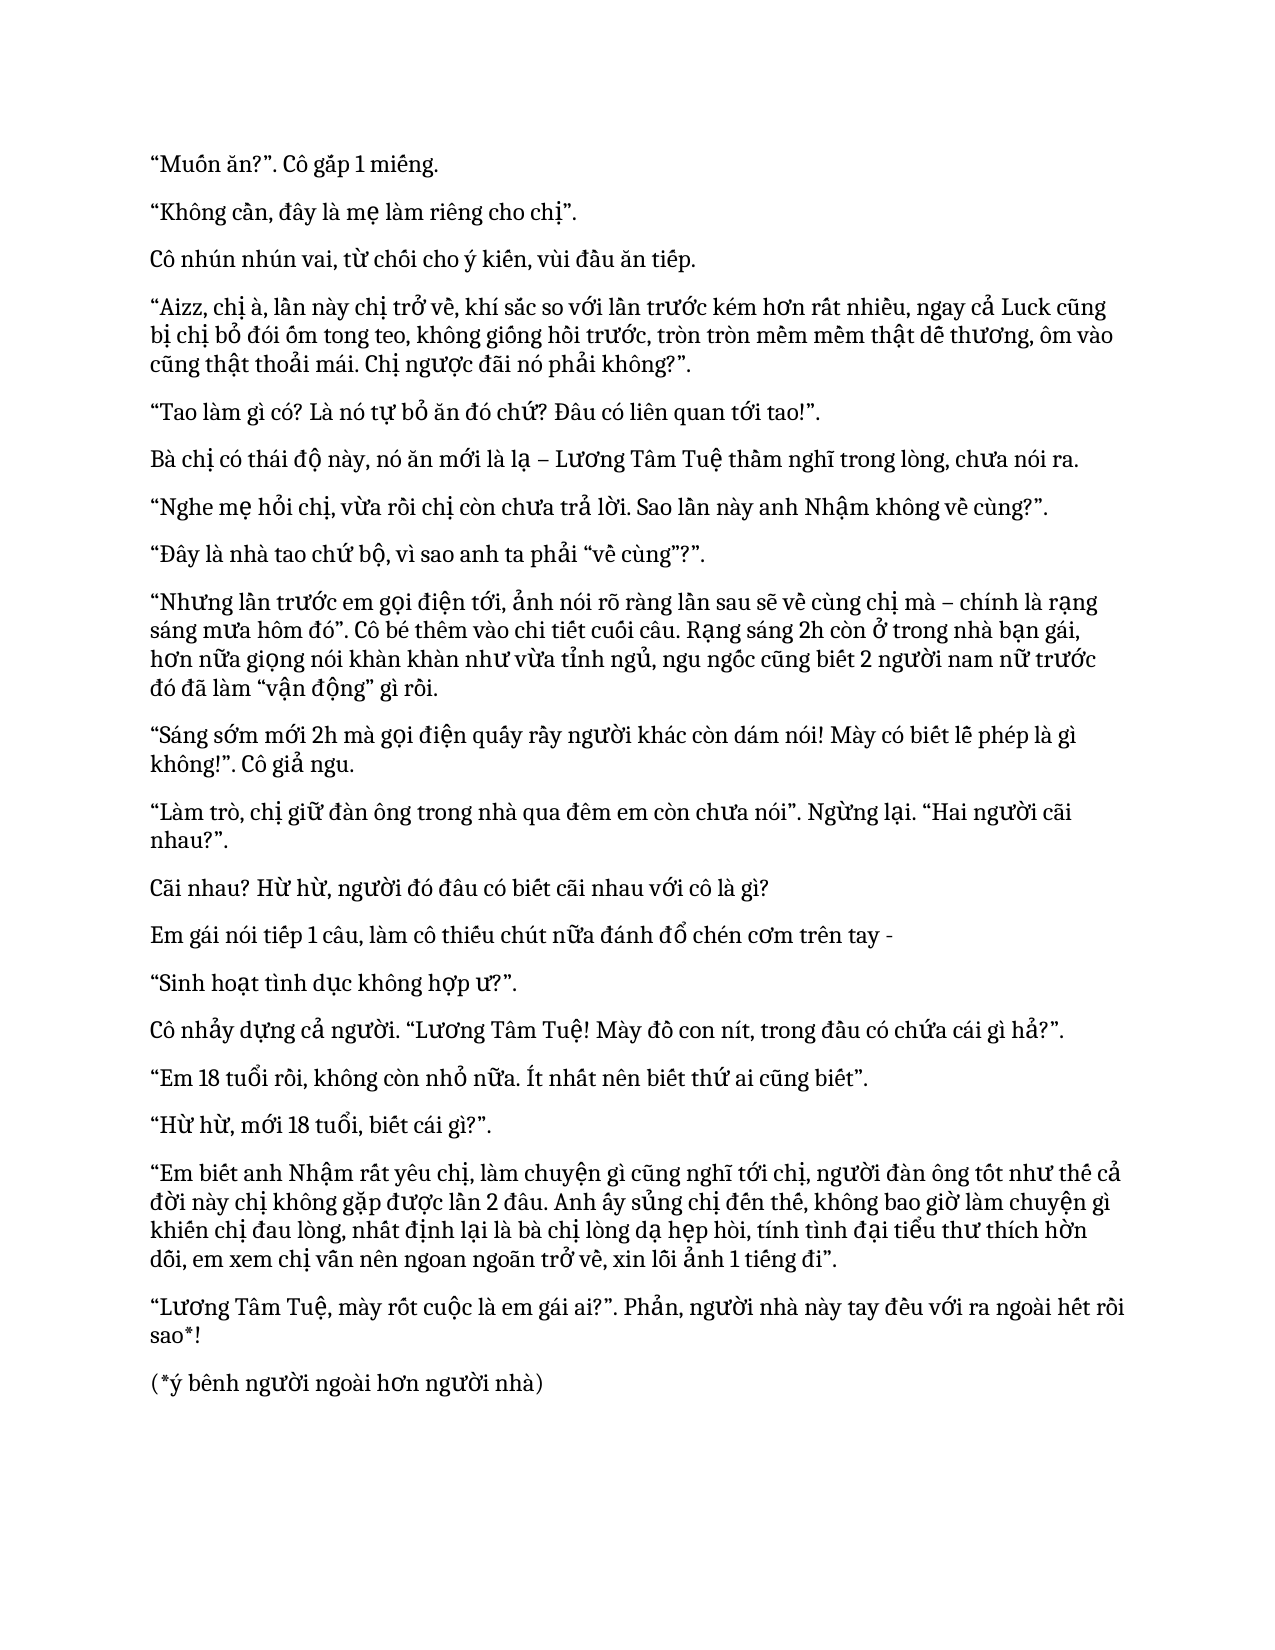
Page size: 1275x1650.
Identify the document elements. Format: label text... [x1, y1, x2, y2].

text Bà chị có thái độ này, nó ăn mới là lạ – Lương Tâm Tuệ thầm nghĩ trong lòng, chưa nói ra. [150, 445, 1125, 474]
text Cô nhún nhún vai, từ chối cho ý kiến, vùi đầu ăn tiếp. [150, 245, 1125, 274]
text “Hừ hừ, mới 18 tuổi, biết cái gì?”. [150, 1111, 1125, 1140]
text “Nhưng lần trước em gọi điện tới, ảnh nói rõ ràng lần sau sẽ về cùng chị mà – chính là rạng sáng mưa hôm đó”. Cô bé thêm vào chi tiết cuối câu. Rạng sáng 2h còn ở trong nhà bạn gái, hơn nữa giọng nói khàn khàn như vừa tỉnh ngủ, ngu ngốc cũng biết 2 người nam nữ trước đó đã làm “vận động” gì rồi. [150, 587, 1125, 702]
text “Muốn ăn?”. Cô gắp 1 miếng. [150, 150, 1125, 179]
text Em gái nói tiếp 1 câu, làm cô thiếu chút nữa đánh đổ chén cơm trên tay - [150, 921, 1125, 950]
text (*ý bênh người ngoài hơn người nhà) [150, 1369, 1125, 1397]
text “Aizz, chị à, lần này chị trở về, khí sắc so với lần trước kém hơn rất nhiều, ngay cả Luck cũng bị chị bỏ đói ốm tong teo, không giống hồi trước, tròn tròn mềm mềm thật dễ thương, ôm vào cũng thật thoải mái. Chị ngược đãi nó phải không?”. [150, 292, 1125, 379]
text “Lương Tâm Tuệ, mày rốt cuộc là em gái ai?”. Phản, người nhà này tay đều với ra ngoài hết rồi sao*! [150, 1292, 1125, 1350]
text “Sáng sớm mới 2h mà gọi điện quấy rầy người khác còn dám nói! Mày có biết lễ phép là gì không!”. Cô giả ngu. [150, 721, 1125, 779]
text “Đây là nhà tao chứ bộ, vì sao anh ta phải “về cùng”?”. [150, 540, 1125, 569]
text “Tao làm gì có? Là nó tự bỏ ăn đó chứ? Đâu có liên quan tới tao!”. [150, 397, 1125, 426]
text “Nghe mẹ hỏi chị, vừa rồi chị còn chưa trả lời. Sao lần này anh Nhậm không về cùng?”. [150, 492, 1125, 521]
text “Không cần, đây là mẹ làm riêng cho chị”. [150, 197, 1125, 226]
text Cô nhảy dựng cả người. “Lương Tâm Tuệ! Mày đồ con nít, trong đầu có chứa cái gì hả?”. [150, 1016, 1125, 1045]
text Cãi nhau? Hừ hừ, người đó đâu có biết cãi nhau với cô là gì? [150, 874, 1125, 902]
text “Sinh hoạt tình dục không hợp ư?”. [150, 969, 1125, 997]
text “Em biết anh Nhậm rất yêu chị, làm chuyện gì cũng nghĩ tới chị, người đàn ông tốt như thế cả đời này chị không gặp được lần 2 đâu. Anh ấy sủng chị đến thế, không bao giờ làm chuyện gì khiến chị đau lòng, nhất định lại là bà chị lòng dạ hẹp hòi, tính tình đại tiểu thư thích hờn dỗi, em xem chị vẫn nên ngoan ngoãn trở về, xin lỗi ảnh 1 tiếng đi”. [150, 1159, 1125, 1274]
text “Làm trò, chị giữ đàn ông trong nhà qua đêm em còn chưa nói”. Ngừng lại. “Hai người cãi nhau?”. [150, 797, 1125, 855]
text “Em 18 tuổi rồi, không còn nhỏ nữa. Ít nhất nên biết thứ ai cũng biết”. [150, 1064, 1125, 1092]
